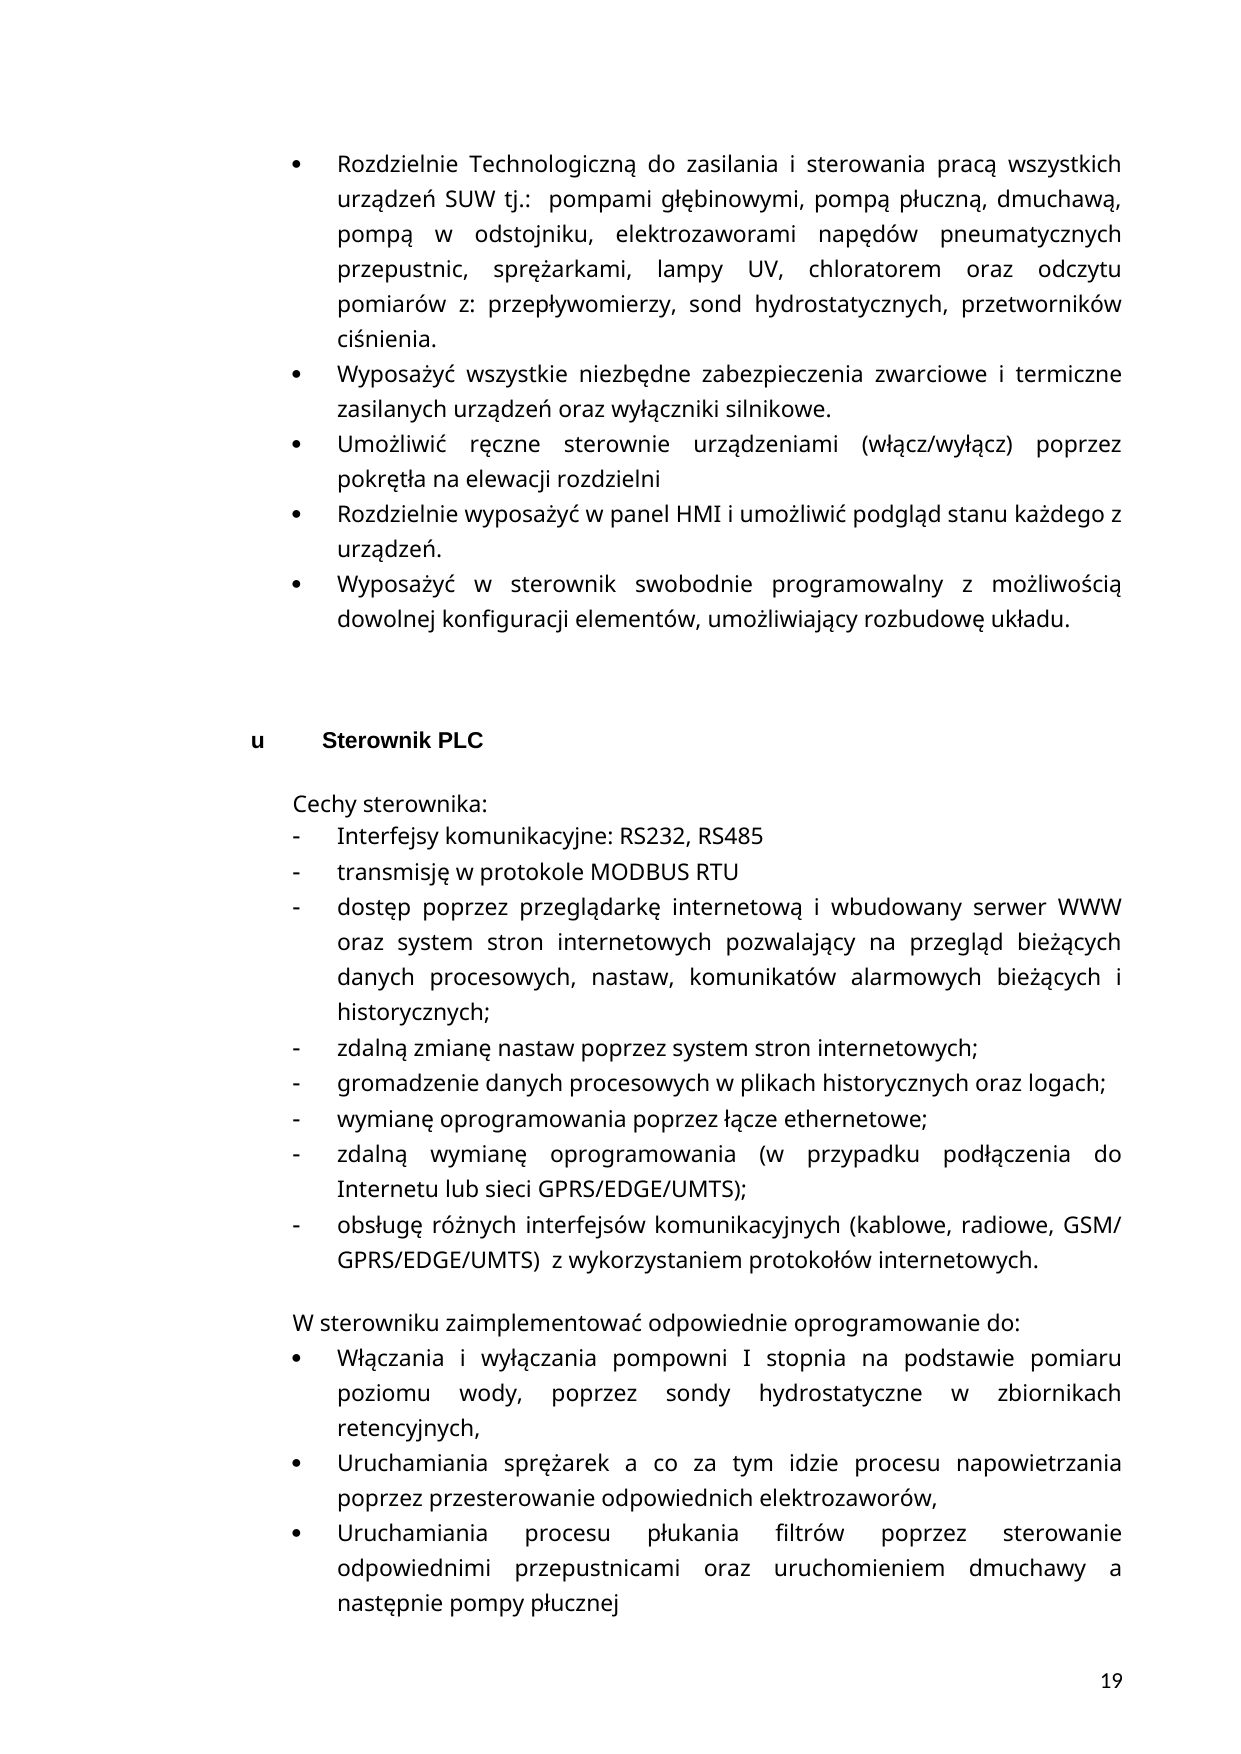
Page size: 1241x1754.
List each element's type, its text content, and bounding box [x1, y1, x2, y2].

list zdalną wymianę oprogramowania (w przypadku podłączenia do Internetu lub sieci GPRS/EDGE/UMTS); [292, 1138, 1123, 1204]
list Umożliwić ręczne sterownie urządzeniami (włącz/wyłącz) poprzez pokrętła na elewacji rozdzielni [292, 428, 1123, 494]
list Uruchamiania sprężarek a co za tym idzie procesu napowietrzania poprzez przesterowanie odpowiednich elektrozaworów, [292, 1447, 1123, 1513]
list Cechy sterownika: [292, 788, 1123, 819]
list Włączania i wyłączania pompowni I stopnia na podstawie pomiaru poziomu wody, poprzez sondy hydrostatyczne w zbiornikach retencyjnych, [292, 1342, 1123, 1443]
list Wyposażyć wszystkie niezbędne zabezpieczenia zwarciowe i termiczne zasilanych urządzeń oraz wyłączniki silnikowe. [292, 358, 1123, 424]
text W sterowniku zaimplementować odpowiednie oprogramowanie do: [292, 1306, 1123, 1338]
list zdalną zmianę nastaw poprzez system stron internetowych; [292, 1031, 1123, 1063]
list Rozdzielnie Technologiczną do zasilania i sterowania pracą wszystkich urządzeń SUW tj.: pompami głębinowymi, pompą płuczną, dmuchawą, pompą w odstojniku, elektrozaworami napędów pneumatycznych przepustnic, sprężarkami, lampy UV, chloratorem oraz odczytu pomiarów z: przepływomierzy, sond hydrostatycznych, przetworników ciśnienia. [292, 148, 1123, 354]
list Wyposażyć w sterownik swobodnie programowalny z możliwością dowolnej konfiguracji elementów, umożliwiający rozbudowę układu. [292, 568, 1123, 634]
list transmisję w protokole MODBUS RTU [292, 855, 1123, 887]
list Uruchamiania procesu płukania filtrów poprzez sterowanie odpowiednimi przepustnicami oraz uruchomieniem dmuchawy a następnie pompy płucznej [292, 1517, 1123, 1618]
list Interfejsy komunikacyjne: RS232, RS485 [292, 820, 1123, 851]
subtitle Sterownik PLC [251, 727, 1133, 753]
list Rozdzielnie wyposażyć w panel HMI i umożliwić podgląd stanu każdego z urządzeń. [292, 498, 1123, 564]
list obsługę różnych interfejsów komunikacyjnych (kablowe, radiowe, GSM/ GPRS/EDGE/UMTS) z wykorzystaniem protokołów internetowych. [292, 1208, 1123, 1275]
list dostęp poprzez przeglądarkę internetową i wbudowany serwer WWW oraz system stron internetowych pozwalający na przegląd bieżących danych procesowych, nastaw, komunikatów alarmowych bieżących i historycznych; [292, 891, 1123, 1027]
list gromadzenie danych procesowych w plikach historycznych oraz logach; [292, 1067, 1123, 1098]
list wymianę oprogramowania poprzez łącze ethernetowe; [292, 1102, 1123, 1134]
